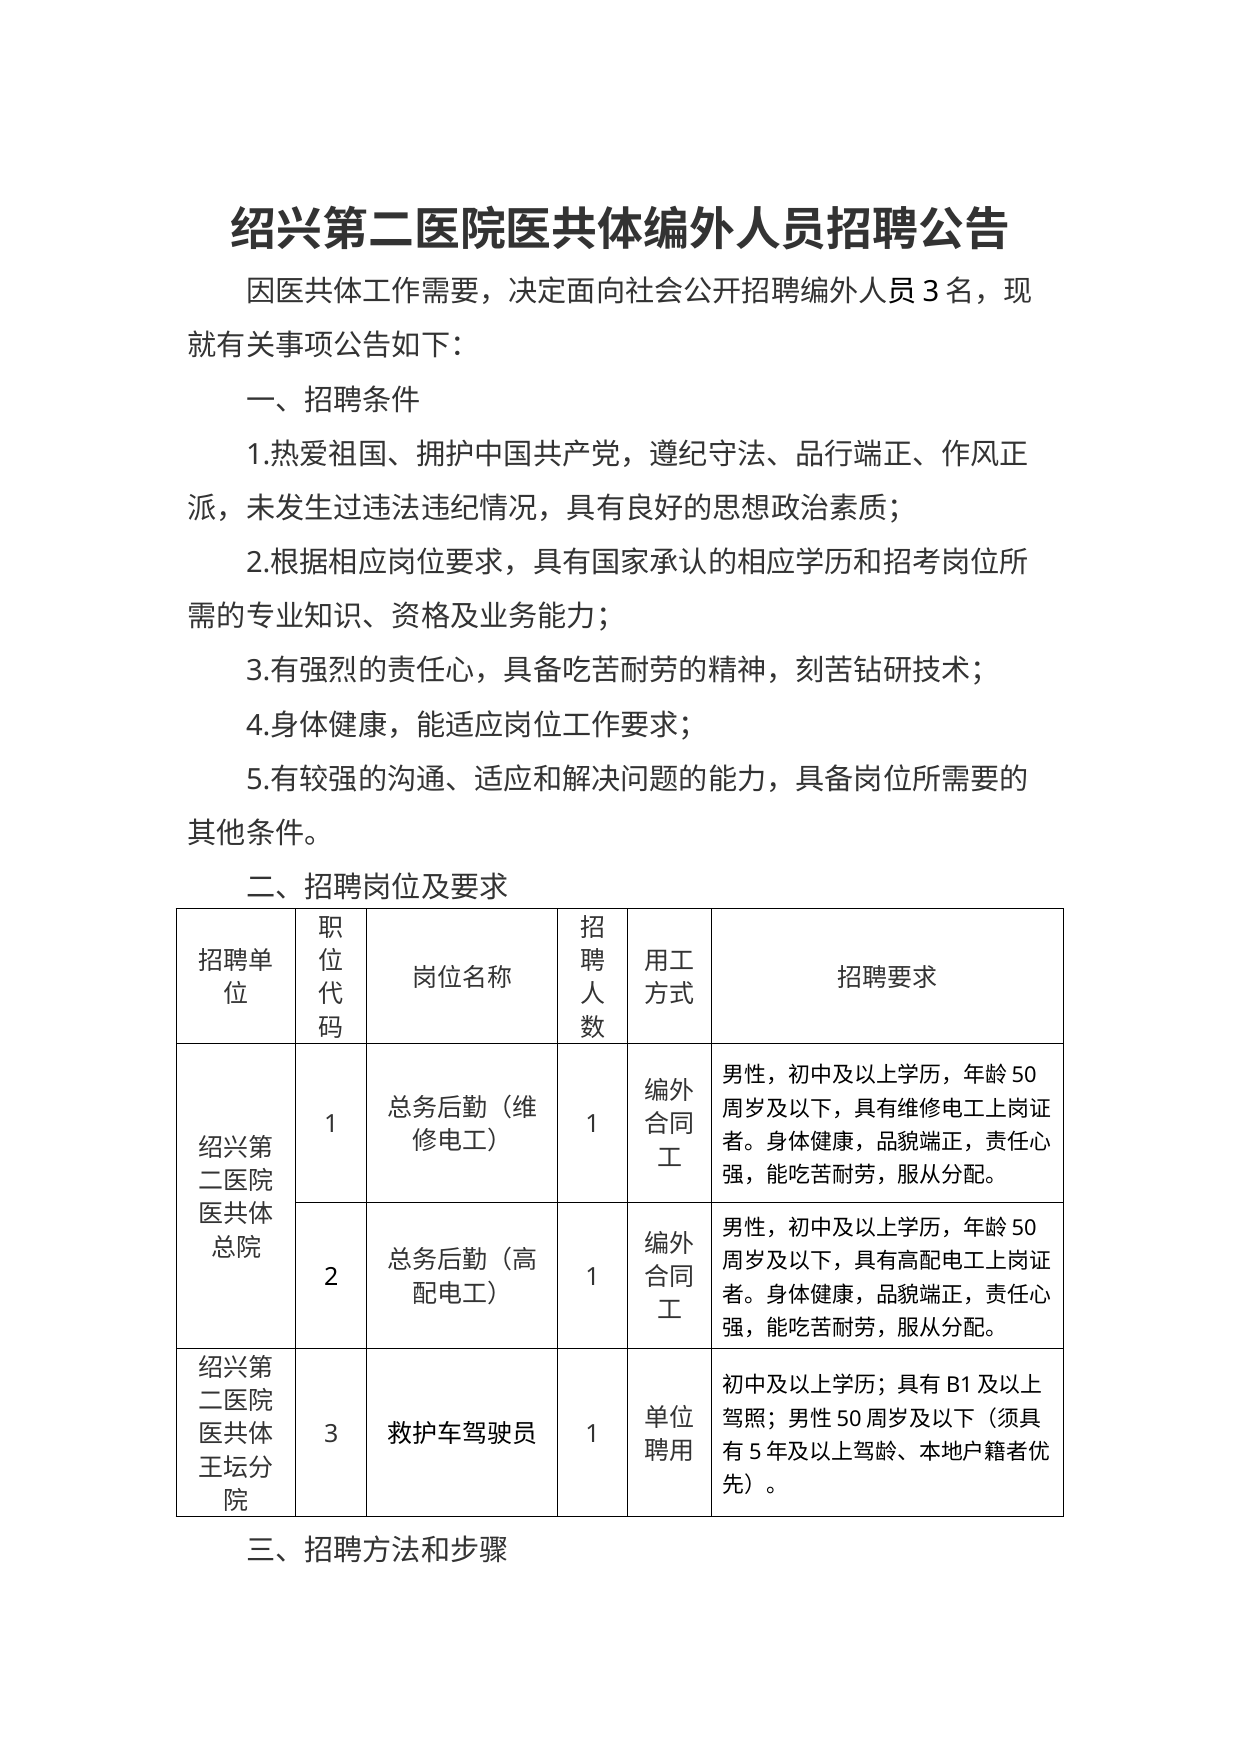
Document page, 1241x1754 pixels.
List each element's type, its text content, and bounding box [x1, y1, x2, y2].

text 5.有较强的沟通、适应和解决问题的能力，具备岗位所需要的其他条件。 [187, 746, 1053, 854]
table_cell 初中及以上学历；具有B1及以上驾照；男性50周岁及以下（须具有5年及以上驾龄、本地户籍者优先）。 [712, 1349, 1063, 1516]
table_header 职位代码 [296, 909, 366, 1043]
text 4.身体健康，能适应岗位工作要求； [187, 692, 1053, 746]
table_header 招聘要求 [712, 909, 1063, 1043]
table_cell 救护车驾驶员 [367, 1349, 557, 1516]
table_cell 1 [558, 1044, 627, 1202]
table_cell 总务后勤（维修电工） [367, 1044, 557, 1202]
table_cell 男性，初中及以上学历，年龄50周岁及以下，具有高配电工上岗证者。身体健康，品貌端正，责任心强，能吃苦耐劳，服从分配。 [712, 1203, 1063, 1348]
table_cell 3 [296, 1349, 366, 1516]
text 1.热爱祖国、拥护中国共产党，遵纪守法、品行端正、作风正派，未发生过违法违纪情况，具有良好的思想政治素质； [187, 421, 1053, 529]
table_header 招聘人数 [558, 909, 627, 1043]
text 绍兴第二医院医共体编外人员招聘公告 [187, 192, 1053, 258]
table_cell 绍兴第二医院医共体王坛分院 [177, 1349, 295, 1516]
text 3.有强烈的责任心，具备吃苦耐劳的精神，刻苦钻研技术； [187, 637, 1053, 692]
table_cell 1 [558, 1349, 627, 1516]
table_cell 2 [296, 1203, 366, 1348]
table_cell 1 [558, 1203, 627, 1348]
table_cell 编外合同工 [628, 1203, 711, 1348]
table_header 岗位名称 [367, 909, 557, 1043]
table_header 招聘单位 [177, 909, 295, 1043]
table_header 用工方式 [628, 909, 711, 1043]
table_cell 男性，初中及以上学历，年龄50周岁及以下，具有维修电工上岗证者。身体健康，品貌端正，责任心强，能吃苦耐劳，服从分配。 [712, 1044, 1063, 1202]
text 二、招聘岗位及要求 [187, 854, 1053, 908]
table_cell 单位聘用 [628, 1349, 711, 1516]
text 一、招聘条件 [187, 367, 1053, 421]
text 2.根据相应岗位要求，具有国家承认的相应学历和招考岗位所需的专业知识、资格及业务能力； [187, 529, 1053, 637]
table_cell 总务后勤（高配电工） [367, 1203, 557, 1348]
table_cell 编外合同工 [628, 1044, 711, 1202]
text 因医共体工作需要，决定面向社会公开招聘编外人员3名，现就有关事项公告如下： [187, 258, 1053, 367]
table_cell 绍兴第二医院医共体总院 [177, 1044, 295, 1348]
table_cell 1 [296, 1044, 366, 1202]
text 三、招聘方法和步骤 [187, 1517, 1053, 1571]
